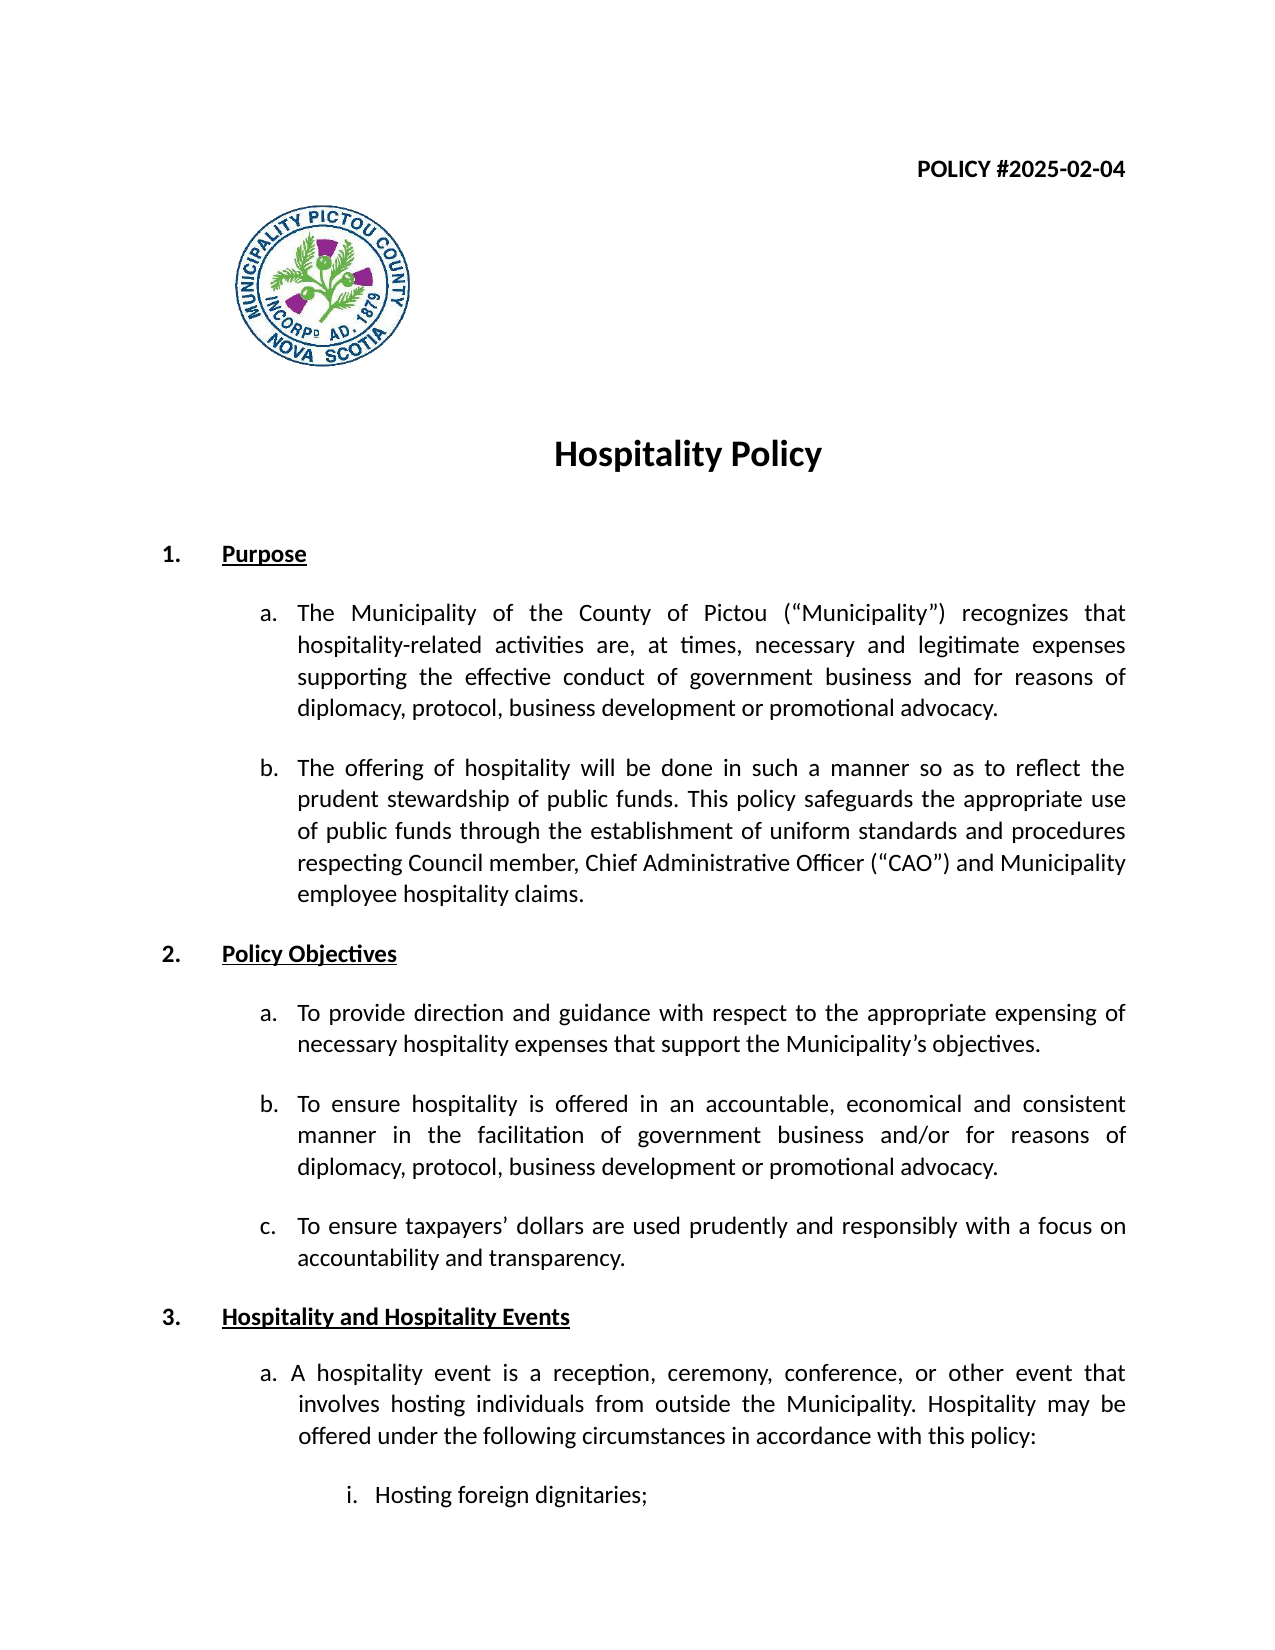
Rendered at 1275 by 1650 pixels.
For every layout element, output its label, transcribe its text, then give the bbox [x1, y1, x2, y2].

text a. A hospitality event is a reception, ceremony, conference, or other event that involves hosting individuals from outside the Municipality. Hospitality may be offered under the following circumstances in accordance with this policy: [259, 1357, 1127, 1451]
subtitle Policy Objectives [162, 938, 1126, 968]
list Hosting foreign dignitaries; [340, 1479, 1104, 1510]
text Hospitality Policy [233, 429, 1144, 475]
list The offering of hospitality will be done in such a manner so as to reflect the prudent stewardship of public funds. This policy safeguards the appropriate use of public funds through the establishment of uniform standards and procedures respecting Council member, Chief Administrative Officer (“CAO”) and Municipality employee hospitality claims. [259, 752, 1127, 909]
list The Municipality of the County of Pictou (“Municipality”) recognizes that hospitality-related activities are, at times, necessary and legitimate expenses supporting the effective conduct of government business and for reasons of diplomacy, protocol, business development or promotional advocacy. [259, 597, 1127, 723]
subtitle Hospitality and Hospitality Events [162, 1301, 1126, 1332]
text POLICY #2025-02-04 [233, 153, 1125, 184]
list To ensure hospitality is offered in an accountable, economical and consistent manner in the facilitation of government business and/or for reasons of diplomacy, protocol, business development or promotional advocacy. [259, 1088, 1127, 1182]
subtitle Purpose [162, 538, 1126, 569]
picture [232, 203, 416, 373]
list To provide direction and guidance with respect to the appropriate expensing of necessary hospitality expenses that support the Municipality’s objectives. [259, 997, 1127, 1059]
list To ensure taxpayers’ dollars are used prudently and responsibly with a focus on accountability and transparency. [259, 1210, 1127, 1273]
